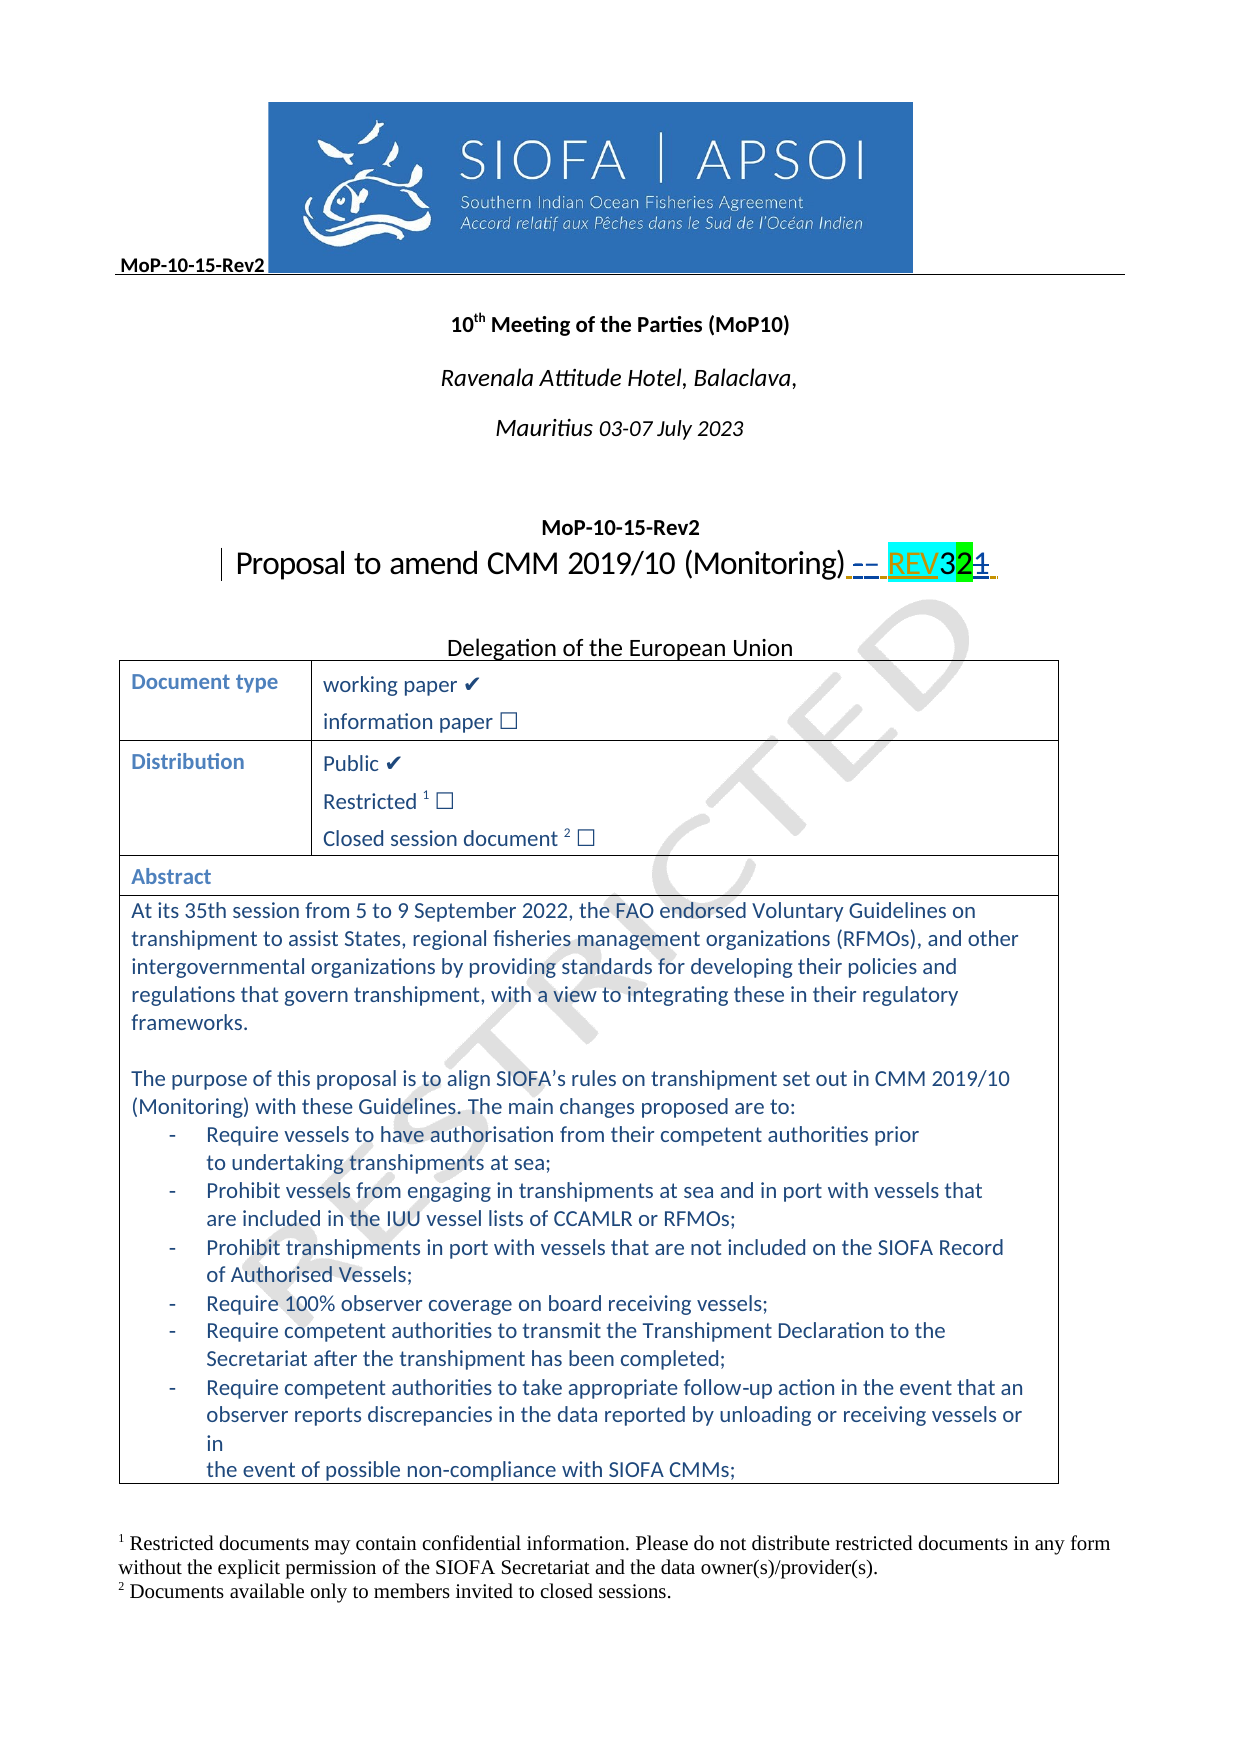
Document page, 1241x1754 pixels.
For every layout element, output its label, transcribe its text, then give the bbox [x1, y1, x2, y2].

picture [538, 554, 553, 567]
subtitle MoP-10-15-Rev2 [125, 513, 1116, 541]
text 1 Restricted documents may contain confidential information. Please do not distribute restricted documents in any form without the explicit permission of the SIOFA Secretariat and the data owner(s)/provider(s). [118, 1531, 1113, 1579]
picture [227, 554, 1014, 660]
table_cell At its 35th session from 5 to 9 September 2022, the FAO endorsed Voluntary Guidelines on transhipment to assist States, regional fisheries management organizations (RFMOs), and other intergovernmental organizations by providing standards for developing their policies and regulations that govern transhipment, with a view to integrating these in their regulatory frameworks. The purpose of this proposal is to align SIOFA’s rules on transhipment set out in CMM 2019/10 (Monitoring) with these Guidelines. The main changes proposed are to: ‐ Require vessels to have authorisation from their competent authorities prior to undertaking transhipments at sea; ‐ Prohibit vessels from engaging in transhipments at sea and in port with vessels that are included in the IUU vessel lists of CCAMLR or RFMOs; ‐ Prohibit transhipments in port with vessels that are not included on the SIOFA Record of Authorised Vessels; ‐ Require 100% observer coverage on board receiving vessels; ‐ Require competent authorities to transmit the Transhipment Declaration to the Secretariat after the transhipment has been completed; ‐ Require competent authorities to take appropriate follow‐up action in the event that an observer reports discrepancies in the data reported by unloading or receiving vessels or in the event of possible non‐compliance with SIOFA CMMs; [120, 896, 1058, 1483]
picture [679, 646, 685, 654]
table_cell Public ✔ Restricted 1 ☐ Closed session document 2 ☐ [312, 741, 1058, 855]
picture [662, 555, 671, 572]
table_cell Distribution [120, 741, 311, 855]
table_header working paper ✔ information paper ☐ [312, 661, 1058, 739]
picture [465, 560, 473, 572]
picture [510, 554, 525, 567]
table_cell Abstract [120, 856, 1058, 895]
picture [240, 555, 248, 564]
picture [699, 554, 714, 567]
picture [587, 555, 596, 572]
text Ravenala Attitude Hotel, Balaclava, Mauritius 03-07 July 2023 [388, 362, 852, 443]
picture [620, 555, 628, 563]
text MoP-10-15-Rev2 [115, 253, 1159, 278]
text 2 Documents available only to members invited to closed sessions. [118, 1579, 1159, 1603]
picture [268, 102, 913, 253]
picture [973, 554, 981, 564]
table_header Document type [120, 661, 311, 739]
text 10th Meeting of the Parties (MoP10) [388, 310, 852, 338]
